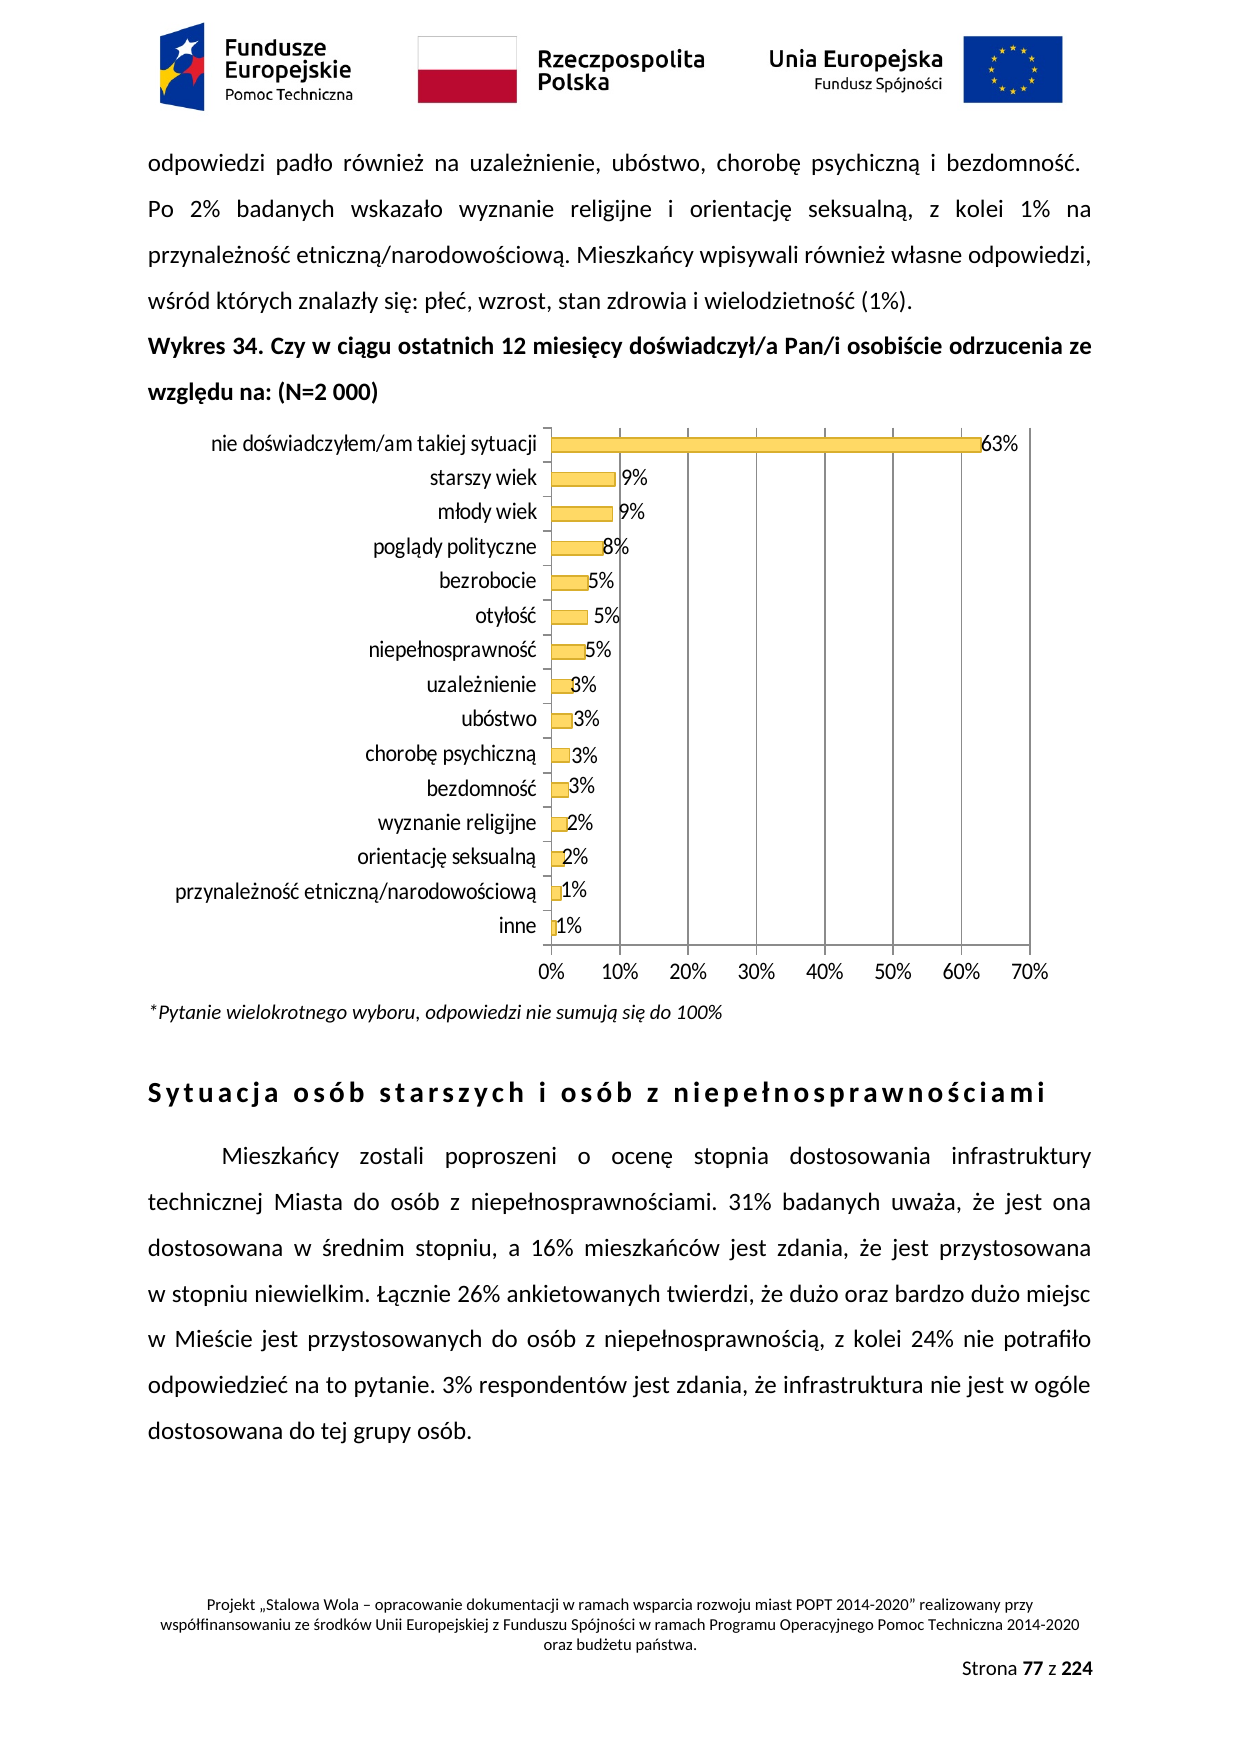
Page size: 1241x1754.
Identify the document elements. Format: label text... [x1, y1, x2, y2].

subtitle Sytuacja osób starszych i osób z niepełnosprawnościami [148, 1074, 1093, 1110]
text Wykres 34. Czy w ciągu ostatnich 12 miesięcy doświadczył/a Pan/i osobiście odrzucenia ze względu na: (N=2 000) [148, 331, 1093, 407]
text Mieszkańcy zostali poproszeni o ocenę stopnia dostosowania infrastruktury technicznej Miasta do osób z niepełnosprawnościami. 31% badanych uważa, że jest ona dostosowana w średnim stopniu, a 16% mieszkańców jest zdania, że jest przystosowana w stopniu niewielkim. Łącznie 26% ankietowanych twierdzi, że dużo oraz bardzo dużo miejsc w Mieście jest przystosowanych do osób z niepełnosprawnością, z kolei 24% nie potrafiło odpowiedzieć na to pytanie. 3% respondentów jest zdania, że infrastruktura nie jest w ogóle dostosowana do tej grupy osób. [148, 1141, 1093, 1445]
picture [138, 0, 1084, 133]
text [148, 148, 1093, 315]
text *Pytanie wielokrotnego wyboru, odpowiedzi nie sumują się do 100% [148, 999, 1093, 1024]
